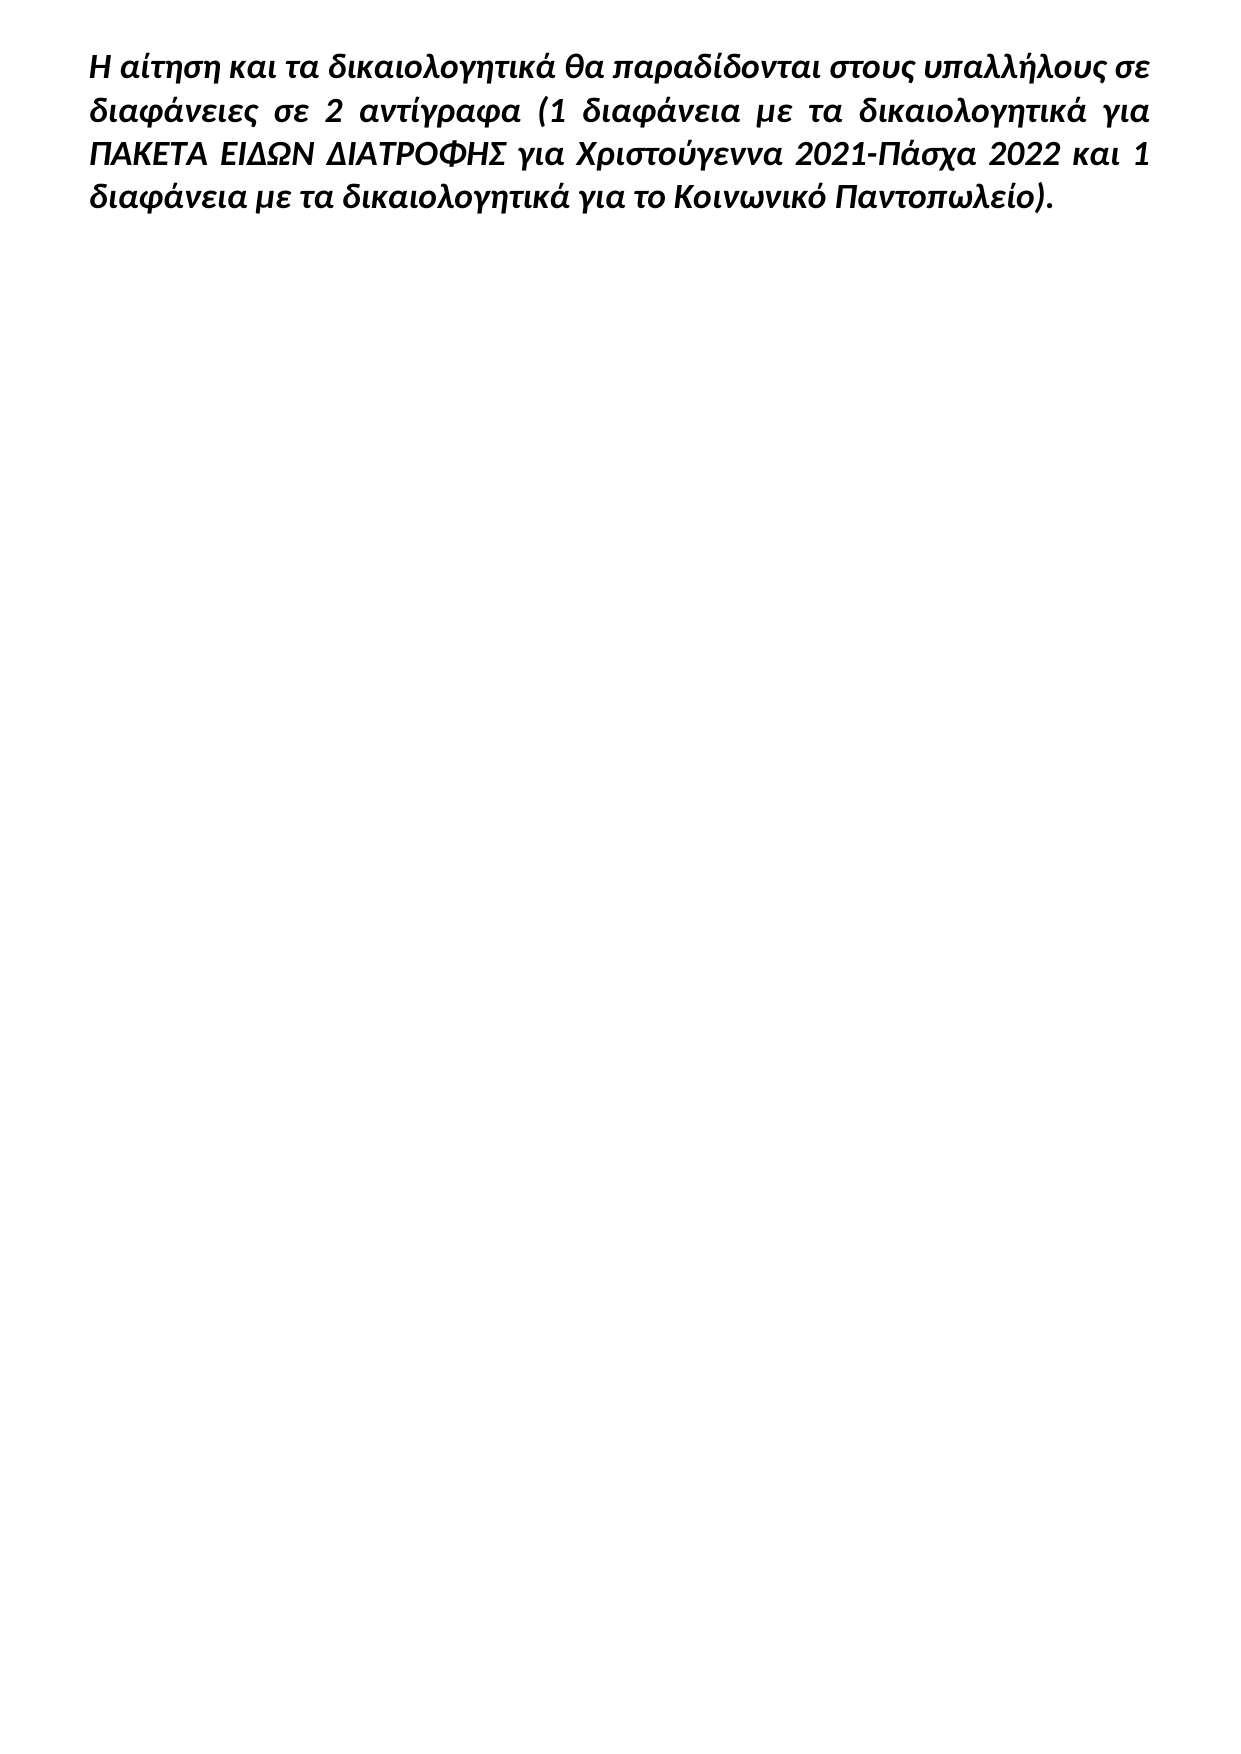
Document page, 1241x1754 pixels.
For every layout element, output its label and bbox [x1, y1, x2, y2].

table_cell [44, 44, 1167, 258]
